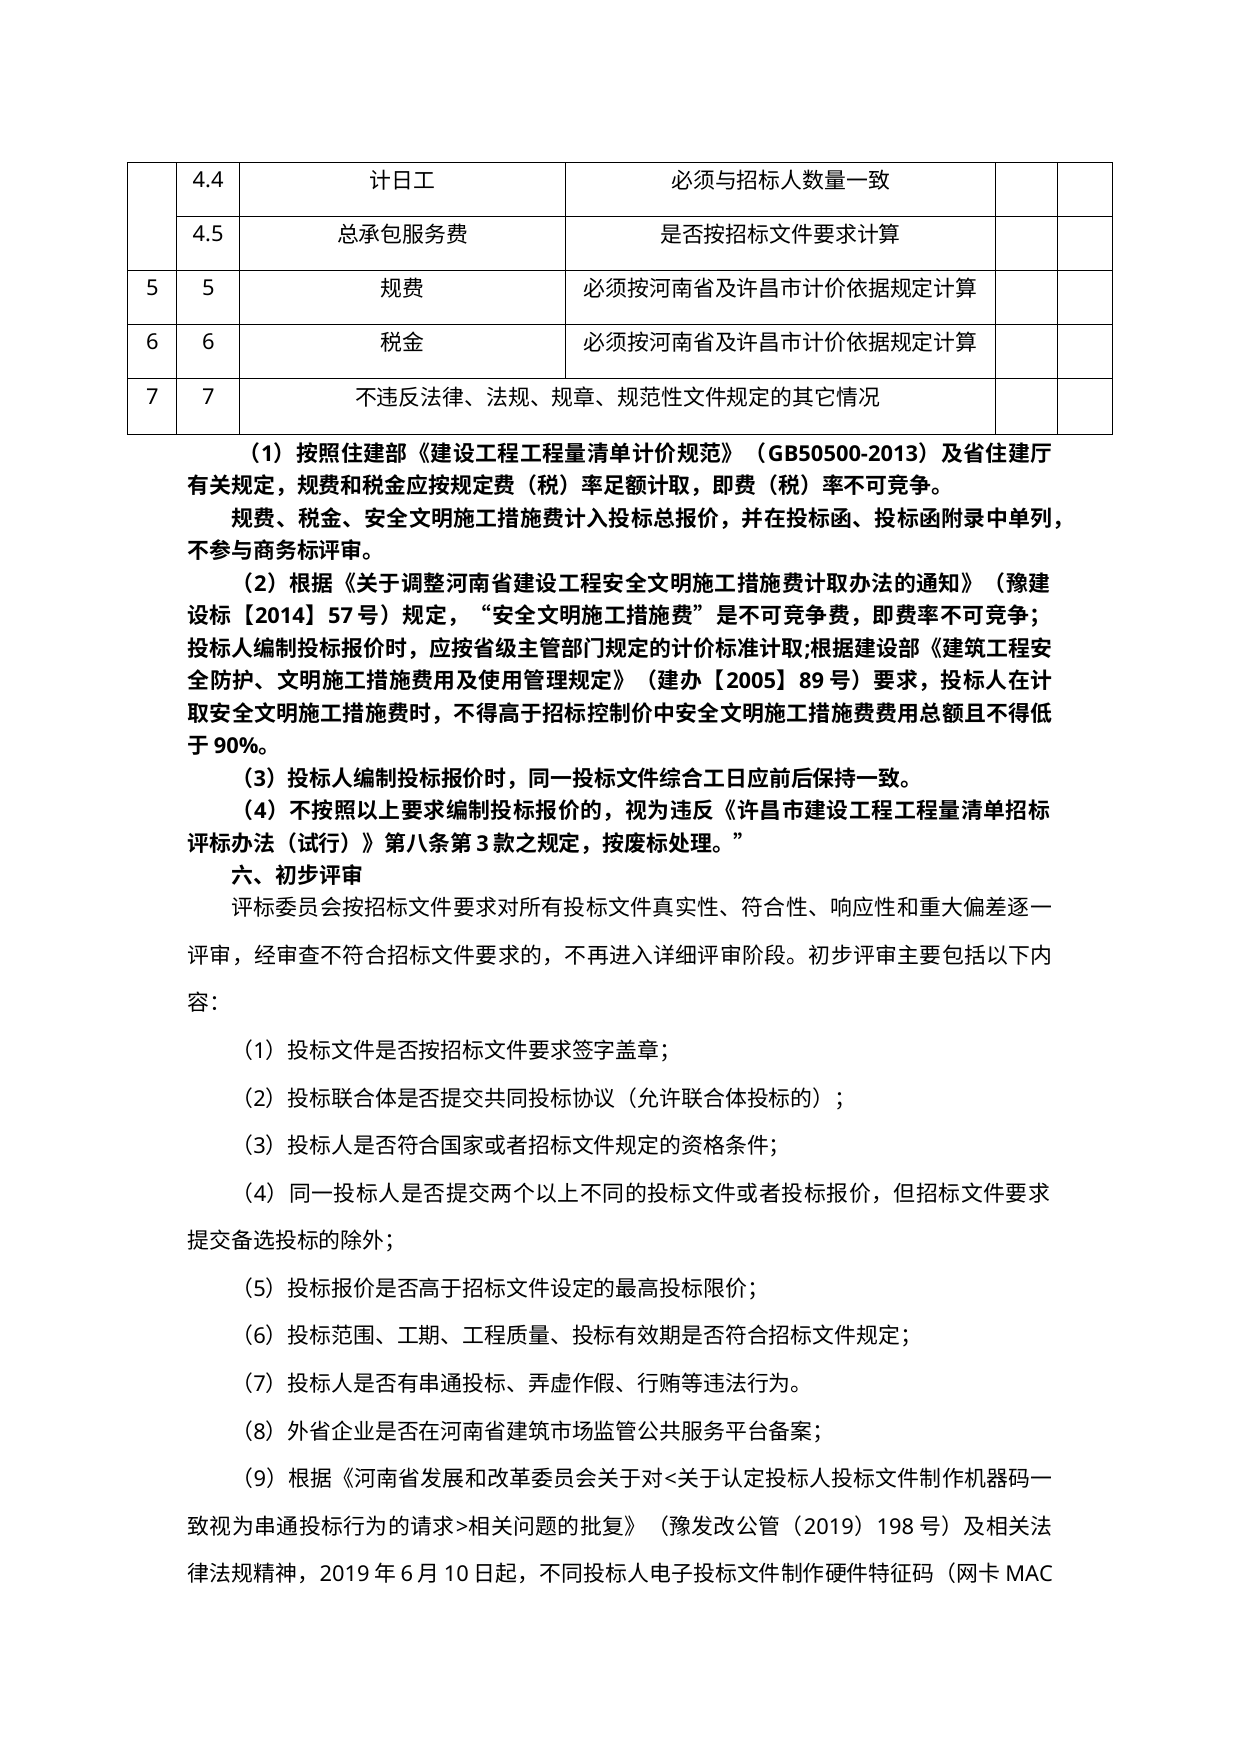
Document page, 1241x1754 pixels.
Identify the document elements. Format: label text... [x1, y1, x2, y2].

table_cell 税金 [240, 325, 565, 377]
text 六、初步评审 [187, 858, 1053, 890]
table_cell [1058, 379, 1112, 434]
text （4）同一投标人是否提交两个以上不同的投标文件或者投标报价，但招标文件要求提交备选投标的除外； [187, 1176, 1053, 1255]
table_cell 7 [128, 379, 176, 434]
table_cell 6 [128, 325, 176, 377]
text （7）投标人是否有串通投标、弄虚作假、行贿等违法行为。 [187, 1366, 1053, 1398]
text （1）投标文件是否按招标文件要求签字盖章； [187, 1033, 1053, 1065]
table_cell 是否按招标文件要求计算 [566, 217, 995, 270]
table_cell [996, 379, 1057, 434]
table_cell [996, 271, 1057, 323]
text （4）不按照以上要求编制投标报价的，视为违反《许昌市建设工程工程量清单招标评标办法（试行）》第八条第3款之规定，按废标处理。” [187, 793, 1053, 858]
table_cell 必须按河南省及许昌市计价依据规定计算 [566, 271, 995, 323]
table_cell 4.5 [177, 217, 239, 270]
text （6）投标范围、工期、工程质量、投标有效期是否符合招标文件规定； [187, 1318, 1053, 1350]
table_cell [996, 325, 1057, 377]
table_cell 不违反法律、法规、规章、规范性文件规定的其它情况 [240, 379, 995, 434]
table_cell 7 [177, 379, 239, 434]
text （5）投标报价是否高于招标文件设定的最高投标限价； [187, 1271, 1053, 1303]
table_cell [1058, 271, 1112, 323]
table_cell 5 [128, 271, 176, 323]
table_cell [996, 163, 1057, 216]
table_cell 规费 [240, 271, 565, 323]
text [187, 1461, 1053, 1588]
table_cell [1058, 325, 1112, 377]
table_cell 6 [177, 325, 239, 377]
text （2）投标联合体是否提交共同投标协议（允许联合体投标的）； [187, 1081, 1053, 1112]
table_cell [1058, 163, 1112, 216]
text （3）投标人是否符合国家或者招标文件规定的资格条件； [187, 1128, 1053, 1160]
table_cell 总承包服务费 [240, 217, 565, 270]
text （8）外省企业是否在河南省建筑市场监管公共服务平台备案； [187, 1414, 1053, 1445]
table_cell 计日工 [240, 163, 565, 216]
text （3）投标人编制投标报价时，同一投标文件综合工日应前后保持一致。 [187, 760, 1053, 793]
table_cell 4.4 [177, 163, 239, 216]
table_cell [996, 217, 1057, 270]
table_cell 5 [177, 271, 239, 323]
table_cell 必须按河南省及许昌市计价依据规定计算 [566, 325, 995, 377]
text （1）按照住建部《建设工程工程量清单计价规范》（GB50500-2013）及省住建厅有关规定，规费和税金应按规定费（税）率足额计取，即费（税）率不可竞争。 [187, 435, 1053, 500]
text 规费、税金、安全文明施工措施费计入投标总报价，并在投标函、投标函附录中单列，不参与商务标评审。 [187, 500, 1053, 565]
text （2）根据《关于调整河南省建设工程安全文明施工措施费计取办法的通知》（豫建设标【2014】57号）规定，“安全文明施工措施费”是不可竞争费，即费率不可竞争；投标人编制投标报价时，应按省级主管部门规定的计价标准计取;根据建设部《建筑工程安全防护、文明施工措施费用及使用管理规定》（建办【2005】89号）要求，投标人在计取安全文明施工措施费时，不得高于招标控制价中安全文明施工措施费费用总额且不得低于90%。 [187, 565, 1053, 760]
table_cell [1058, 217, 1112, 270]
table_cell 必须与招标人数量一致 [566, 163, 995, 216]
text 评标委员会按招标文件要求对所有投标文件真实性、符合性、响应性和重大偏差逐一评审，经审查不符合招标文件要求的，不再进入详细评审阶段。初步评审主要包括以下内容： [187, 890, 1053, 1017]
